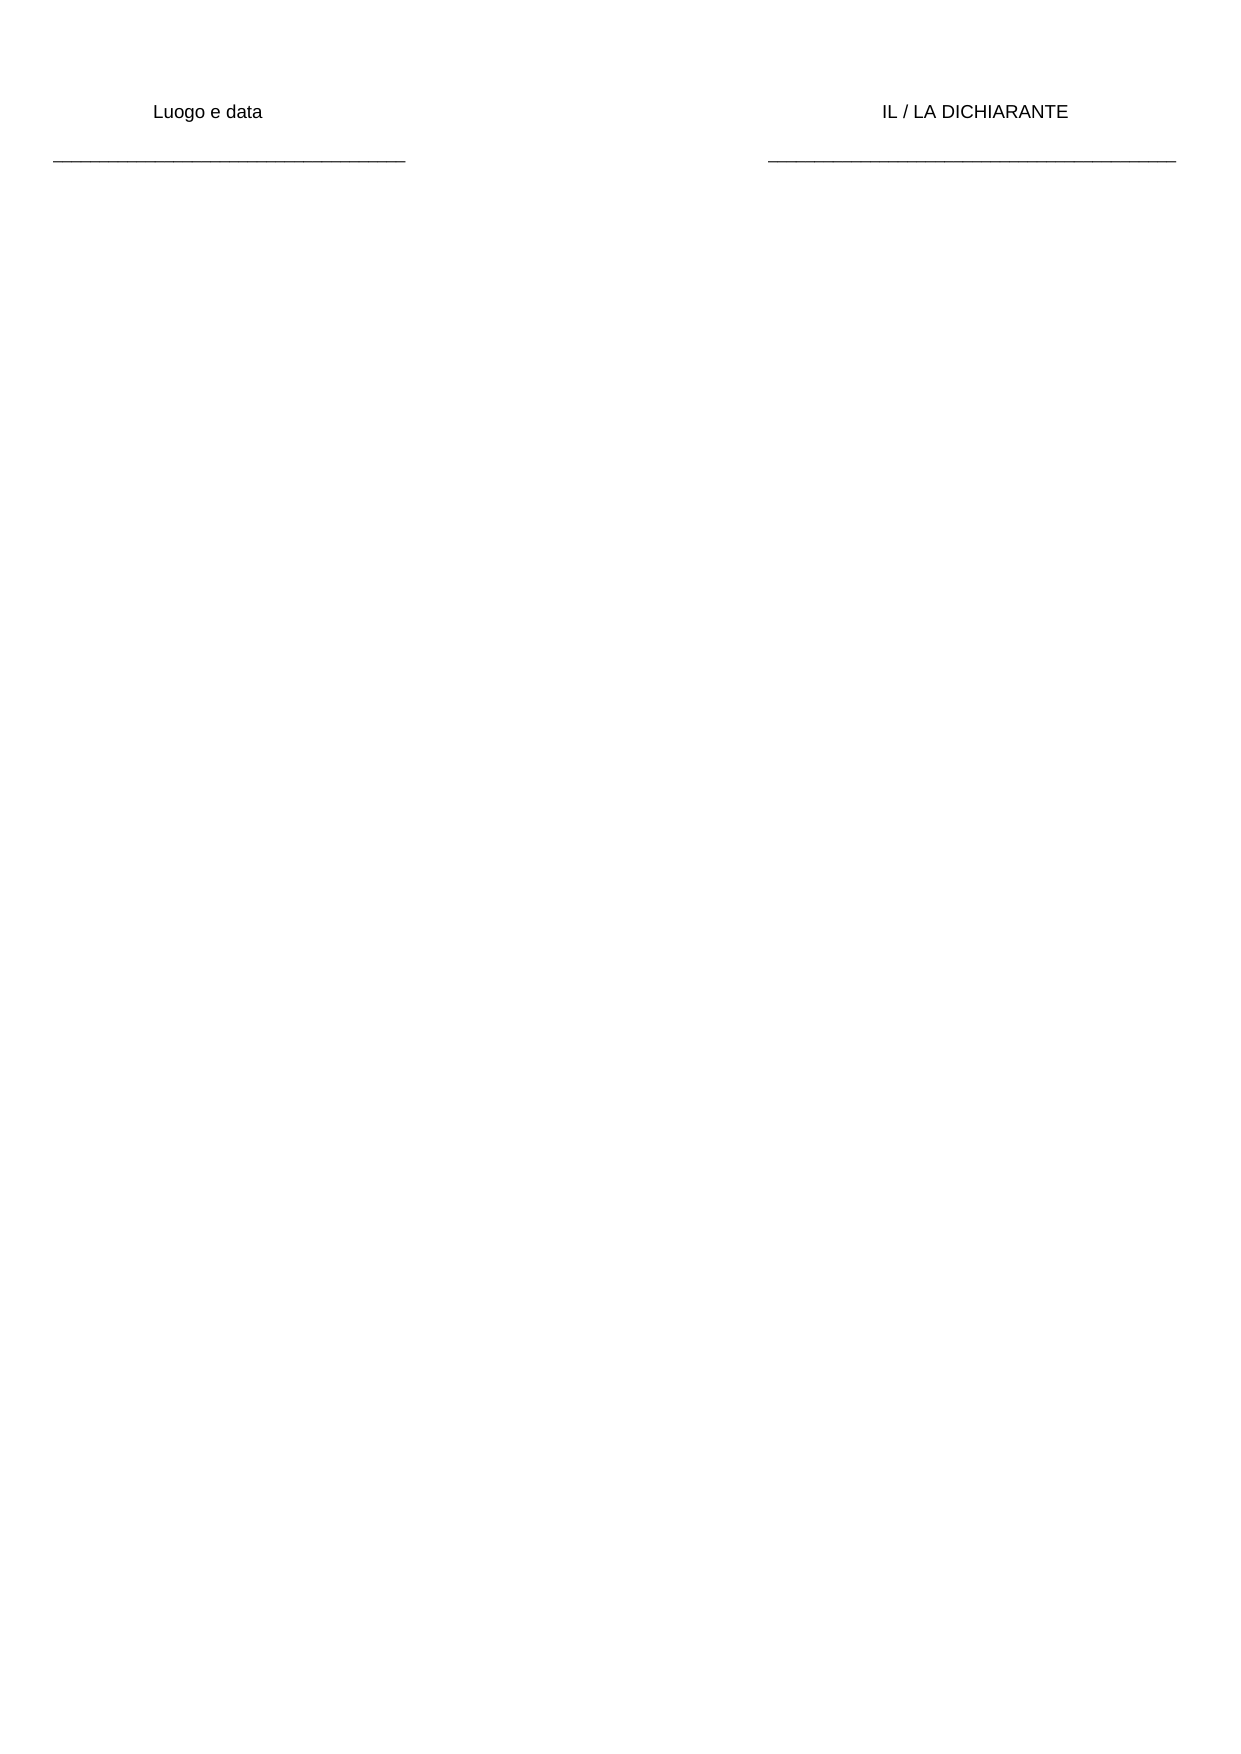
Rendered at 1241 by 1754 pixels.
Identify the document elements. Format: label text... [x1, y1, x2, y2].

text Luogo e data IL / LA DICHIARANTE [53, 101, 1199, 122]
text ______________________________________ ____________________________________________ [53, 144, 1199, 163]
